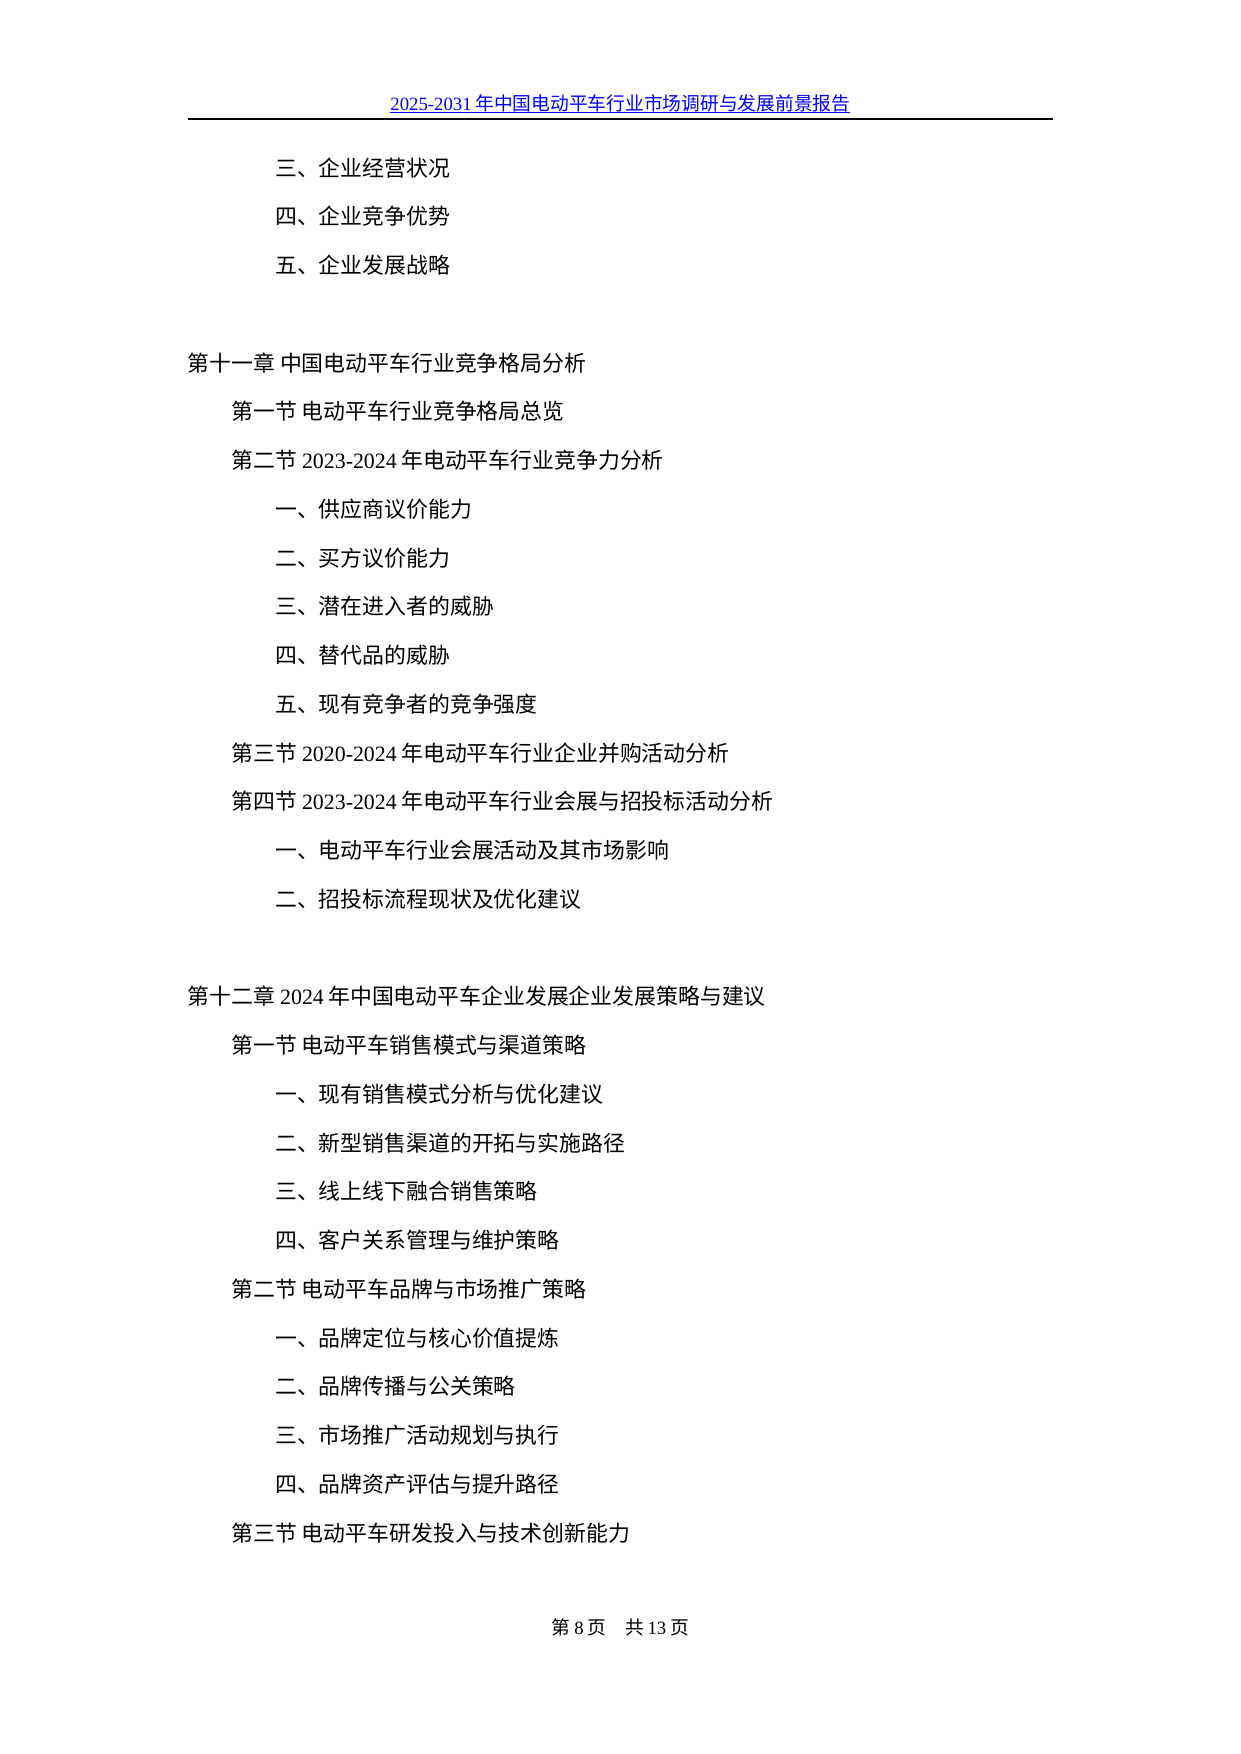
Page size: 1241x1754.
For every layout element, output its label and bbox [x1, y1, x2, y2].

text [187, 150, 1053, 1548]
